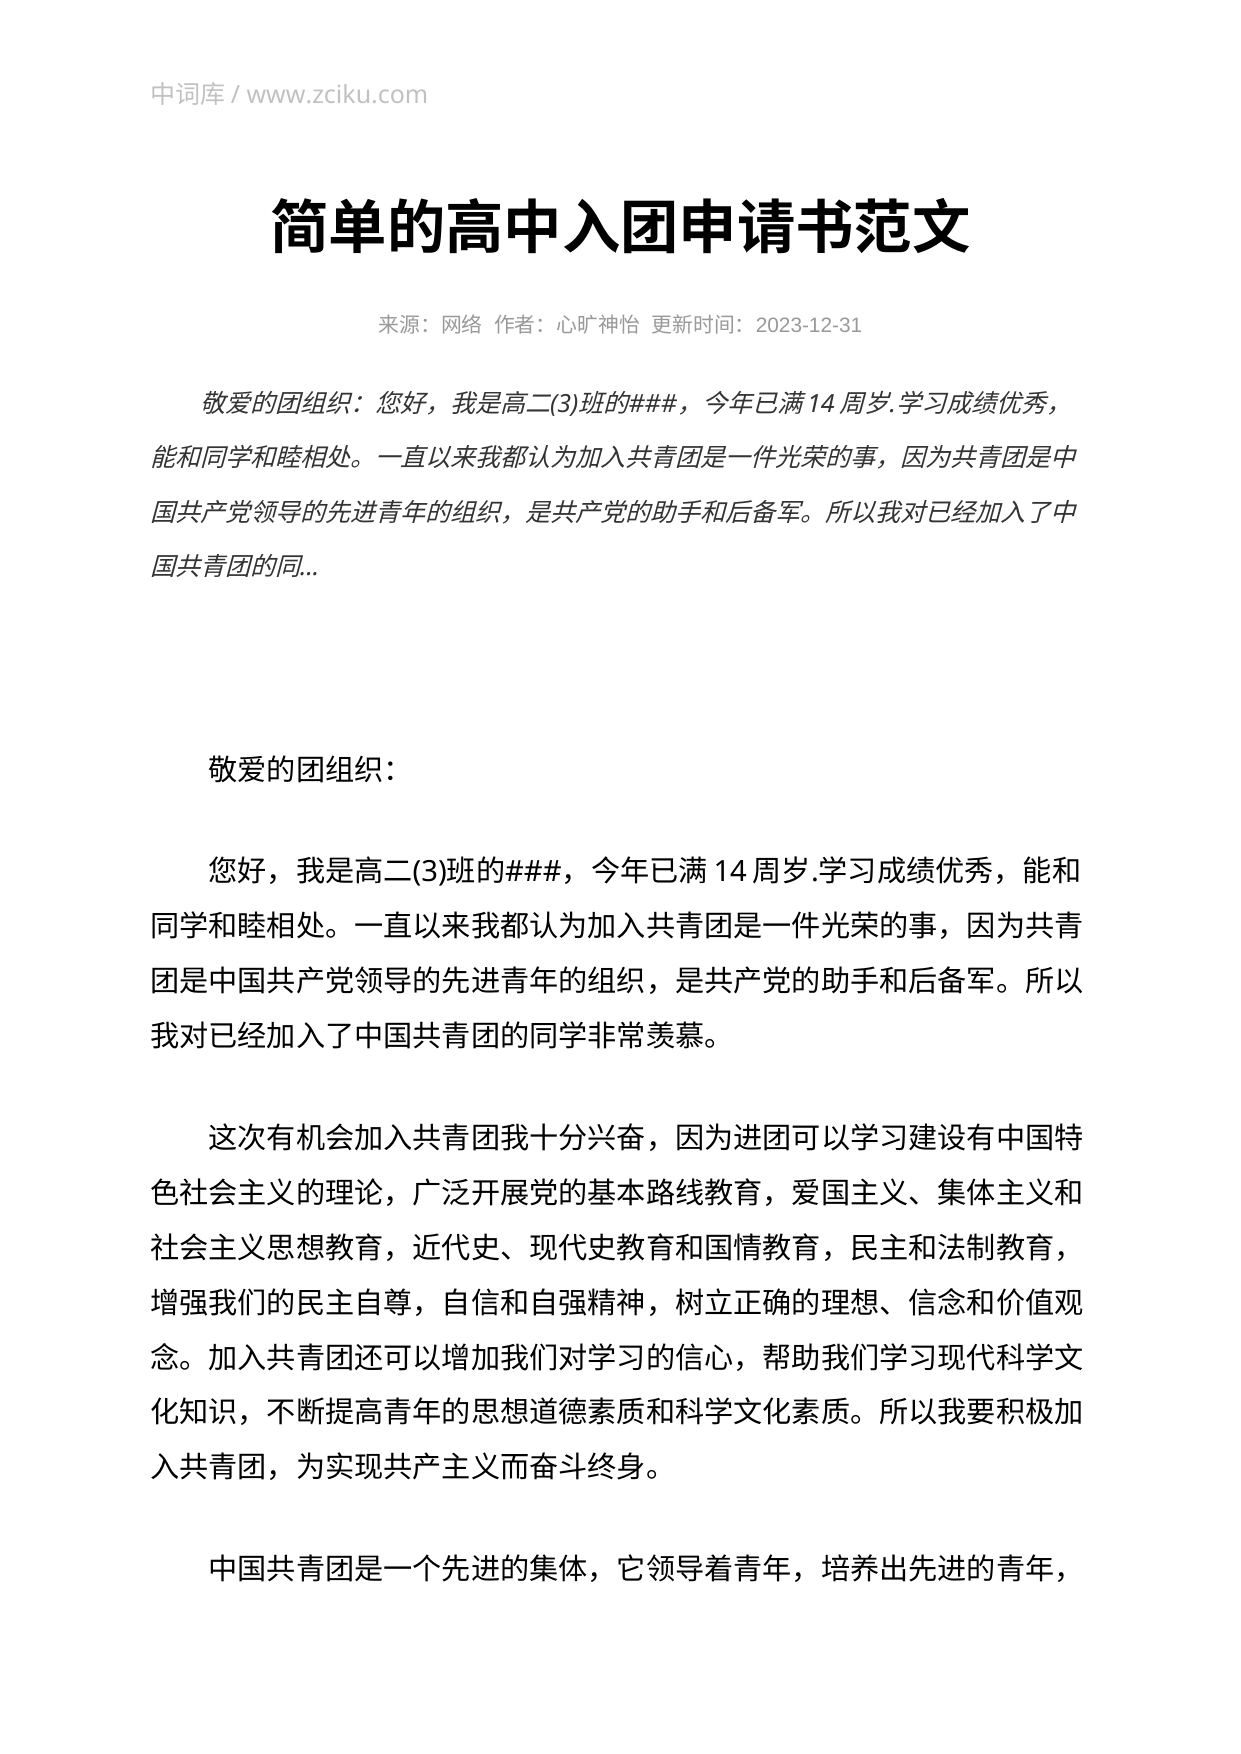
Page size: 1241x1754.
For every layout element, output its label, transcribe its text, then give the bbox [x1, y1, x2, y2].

subtitle 简单的高中入团申请书范文 [150, 181, 1090, 266]
text 您好，我是高二(3)班的###，今年已满14周岁.学习成绩优秀，能和同学和睦相处。一直以来我都认为加入共青团是一件光荣的事，因为共青团是中国共产党领导的先进青年的组织，是共产党的助手和后备军。所以我对已经加入了中国共青团的同学非常羡慕。 [150, 848, 1090, 1055]
text 来源：网络 作者：心旷神怡 更新时间：2023-12-31 [150, 313, 1090, 337]
text 敬爱的团组织： [150, 746, 1090, 788]
text 这次有机会加入共青团我十分兴奋，因为进团可以学习建设有中国特色社会主义的理论，广泛开展党的基本路线教育，爱国主义、集体主义和社会主义思想教育，近代史、现代史教育和国情教育，民主和法制教育，增强我们的民主自尊，自信和自强精神，树立正确的理想、信念和价值观念。加入共青团还可以增加我们对学习的信心，帮助我们学习现代科学文化知识，不断提高青年的思想道德素质和科学文化素质。所以我要积极加入共青团，为实现共产主义而奋斗终身。 [150, 1114, 1090, 1486]
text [150, 1546, 1090, 1588]
text 敬爱的团组织：您好，我是高二(3)班的###，今年已满14周岁.学习成绩优秀，能和同学和睦相处。一直以来我都认为加入共青团是一件光荣的事，因为共青团是中国共产党领导的先进青年的组织，是共产党的助手和后备军。所以我对已经加入了中国共青团的同... [150, 383, 1090, 583]
